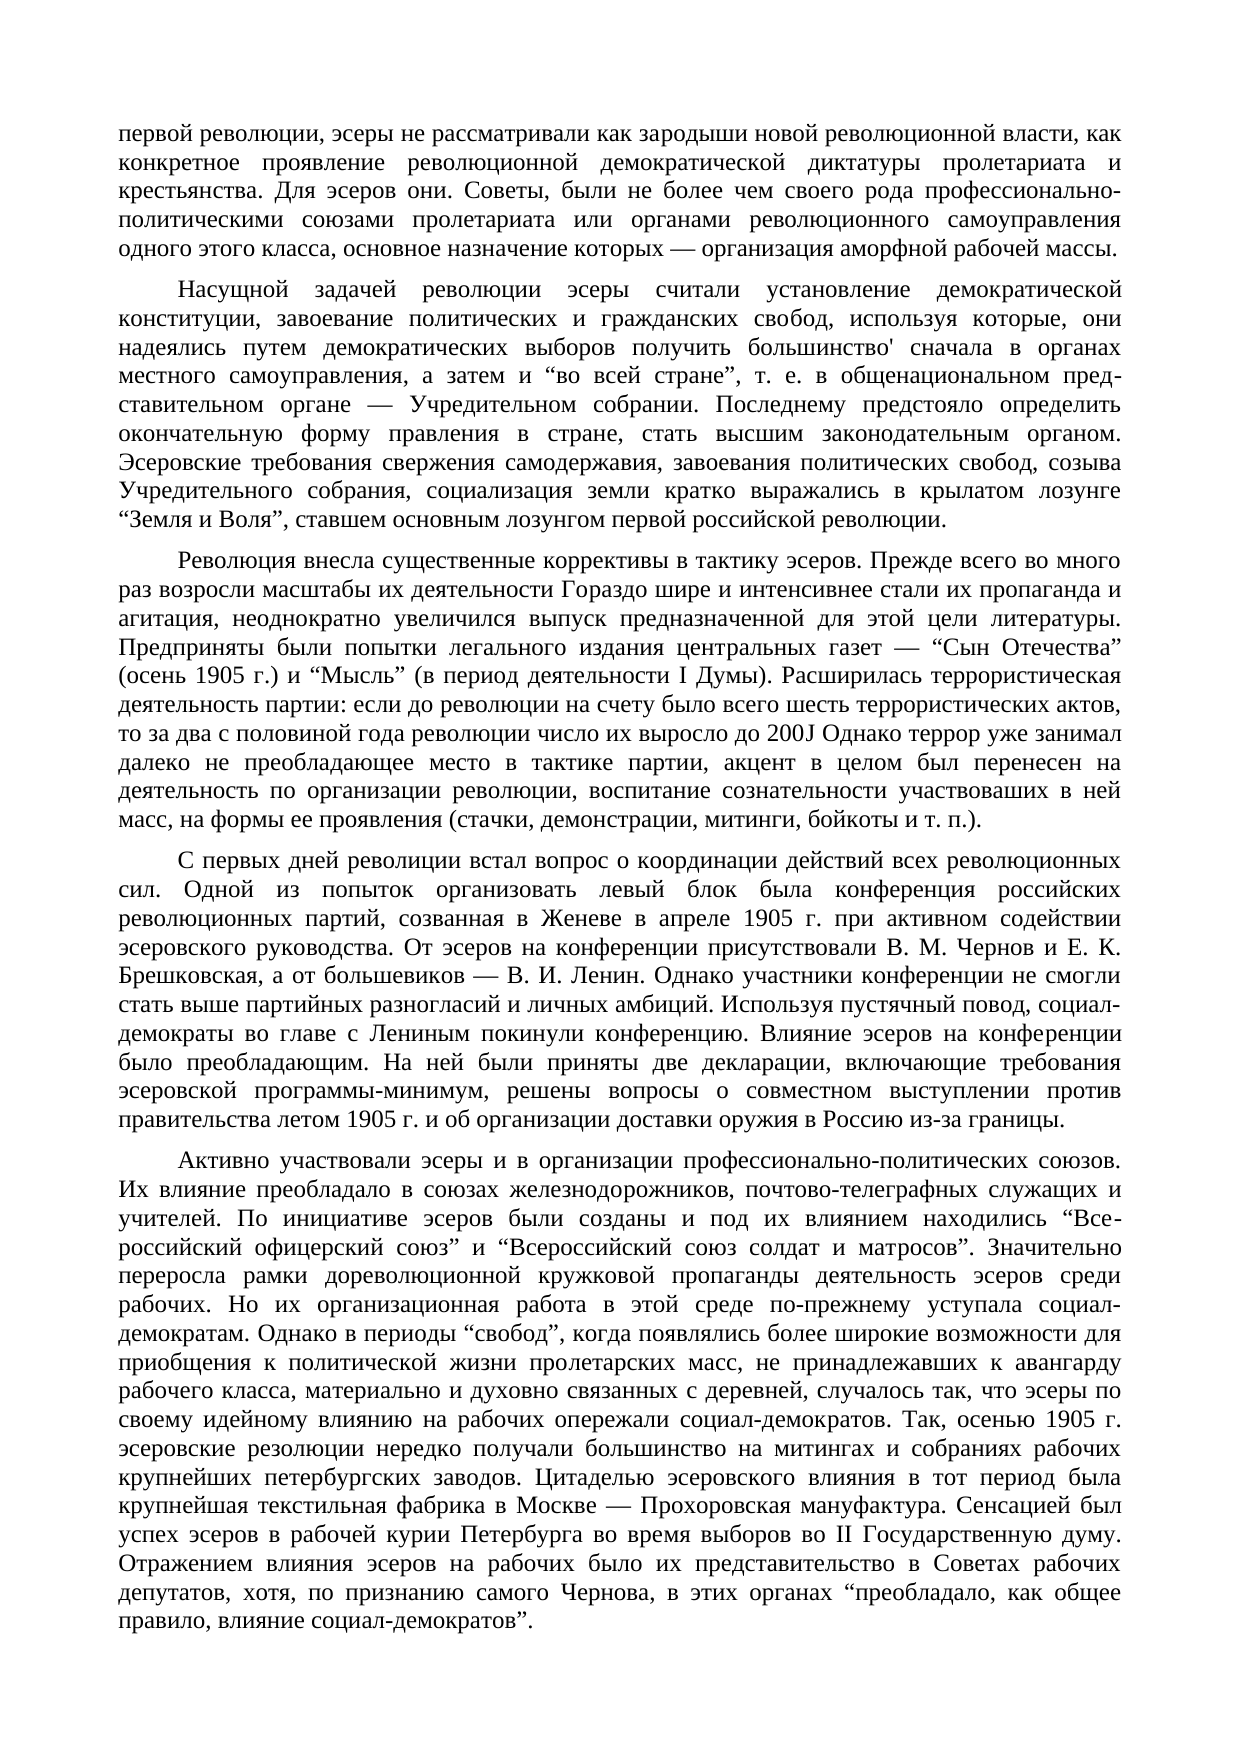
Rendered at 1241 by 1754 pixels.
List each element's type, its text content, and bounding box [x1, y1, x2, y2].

text Насущной задачей революции эсеры считали установление демократической конституции, завоевание политических и гражданских свобод, используя которые, они надеялись путем демократических выборов получить большинство' сначала в органах местного самоуправления, а затем и “во всей стране”, т. е. в общенациональном представительном органе — Учредительном собрании. Последнему предстояло определить окончательную форму правления в стране, стать высшим законодательным органом. Эсеровские требования свержения самодержавия, завоевания политических свобод, созыва Учредительного собрания, социализация земли кратко выражались в крылатом лозунге “Земля и Воля”, ставшем основным лозунгом первой российской революции. [118, 274, 1122, 533]
text С первых дней револиции встал вопрос о координации действий всех революционных сил. Одной из попыток организовать левый блок была конференция российских революционных партий, созванная в Женеве в апреле 1905 г. при активном содействии эсеровского руководства. От эсеров на конференции присутствовали В. М. Чернов и Е. К. Брешковская, а от большевиков — В. И. Ленин. Однако участники конференции не смогли стать выше партийных разногласий и личных амбиций. Используя пустячный повод, социал-демократы во главе с Лениным покинули конференцию. Влияние эсеров на конференции было преобладающим. На ней были приняты две декларации, включающие требования эсеровской программы-минимум, решены вопросы о совместном выступлении против правительства летом 1905 г. и об организации доставки оружия в Россию из-за границы. [118, 846, 1122, 1133]
text Активно участвовали эсеры и в организации профессионально-политических союзов. Их влияние преобладало в союзах железнодорожников, почтово-телеграфных служащих и учителей. По инициативе эсеров были созданы и под их влиянием находились “Всероссийский офицерский союз” и “Всероссийский союз солдат и матросов”. Значительно переросла рамки дореволюционной кружковой пропаганды деятельность эсеров среди рабочих. Но их организационная работа в этой среде по-прежнему уступала социал-демократам. Однако в периоды “свобод”, когда появлялись более широкие возможности для приобщения к политической жизни пролетарских масс, не принадлежавших к авангарду рабочего класса, материально и духовно связанных с деревней, случалось так, что эсеры по своему идейному влиянию на рабочих опережали социал-демократов. Так, осенью 1905 г. эсеровские резолюции нередко получали большинство на митингах и собраниях рабочих крупнейших петербургских заводов. Цитаделью эсеровского влияния в тот период была крупнейшая текстильная фабрика в Москве — Прохоровская мануфактура. Сенсацией был успех эсеров в рабочей курии Петербурга во время выборов во II Государственную думу. Отражением влияния эсеров на рабочих было их представительство в Советах рабочих депутатов, хотя, по признанию самого Чернова, в этих органах “преобладало, как общее правило, влияние социал-демократов”. [118, 1146, 1122, 1634]
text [118, 118, 1122, 262]
text Революция внесла существенные коррективы в тактику эсеров. Прежде всего во много раз возросли масштабы их деятельности Гораздо шире и интенсивнее стали их пропаганда и агитация, неоднократно увеличился выпуск предназначенной для этой цели литературы. Предприняты были попытки легального издания центральных газет — “Сын Отечества” (осень 1905 г.) и “Мысль” (в период деятельности I Думы). Расширилась террористическая деятельность партии: если до революции на счету было всего шесть террористических актов, то за два с половиной года революции число их выросло до 200J Однако террор уже занимал далеко не преобладающее место в тактике партии, акцент в целом был перенесен на деятельность по организации революции, воспитание сознательности участвоваших в ней масс, на формы ее проявления (стачки, демонстрации, митинги, бойкоты и т. п.). [118, 546, 1122, 833]
